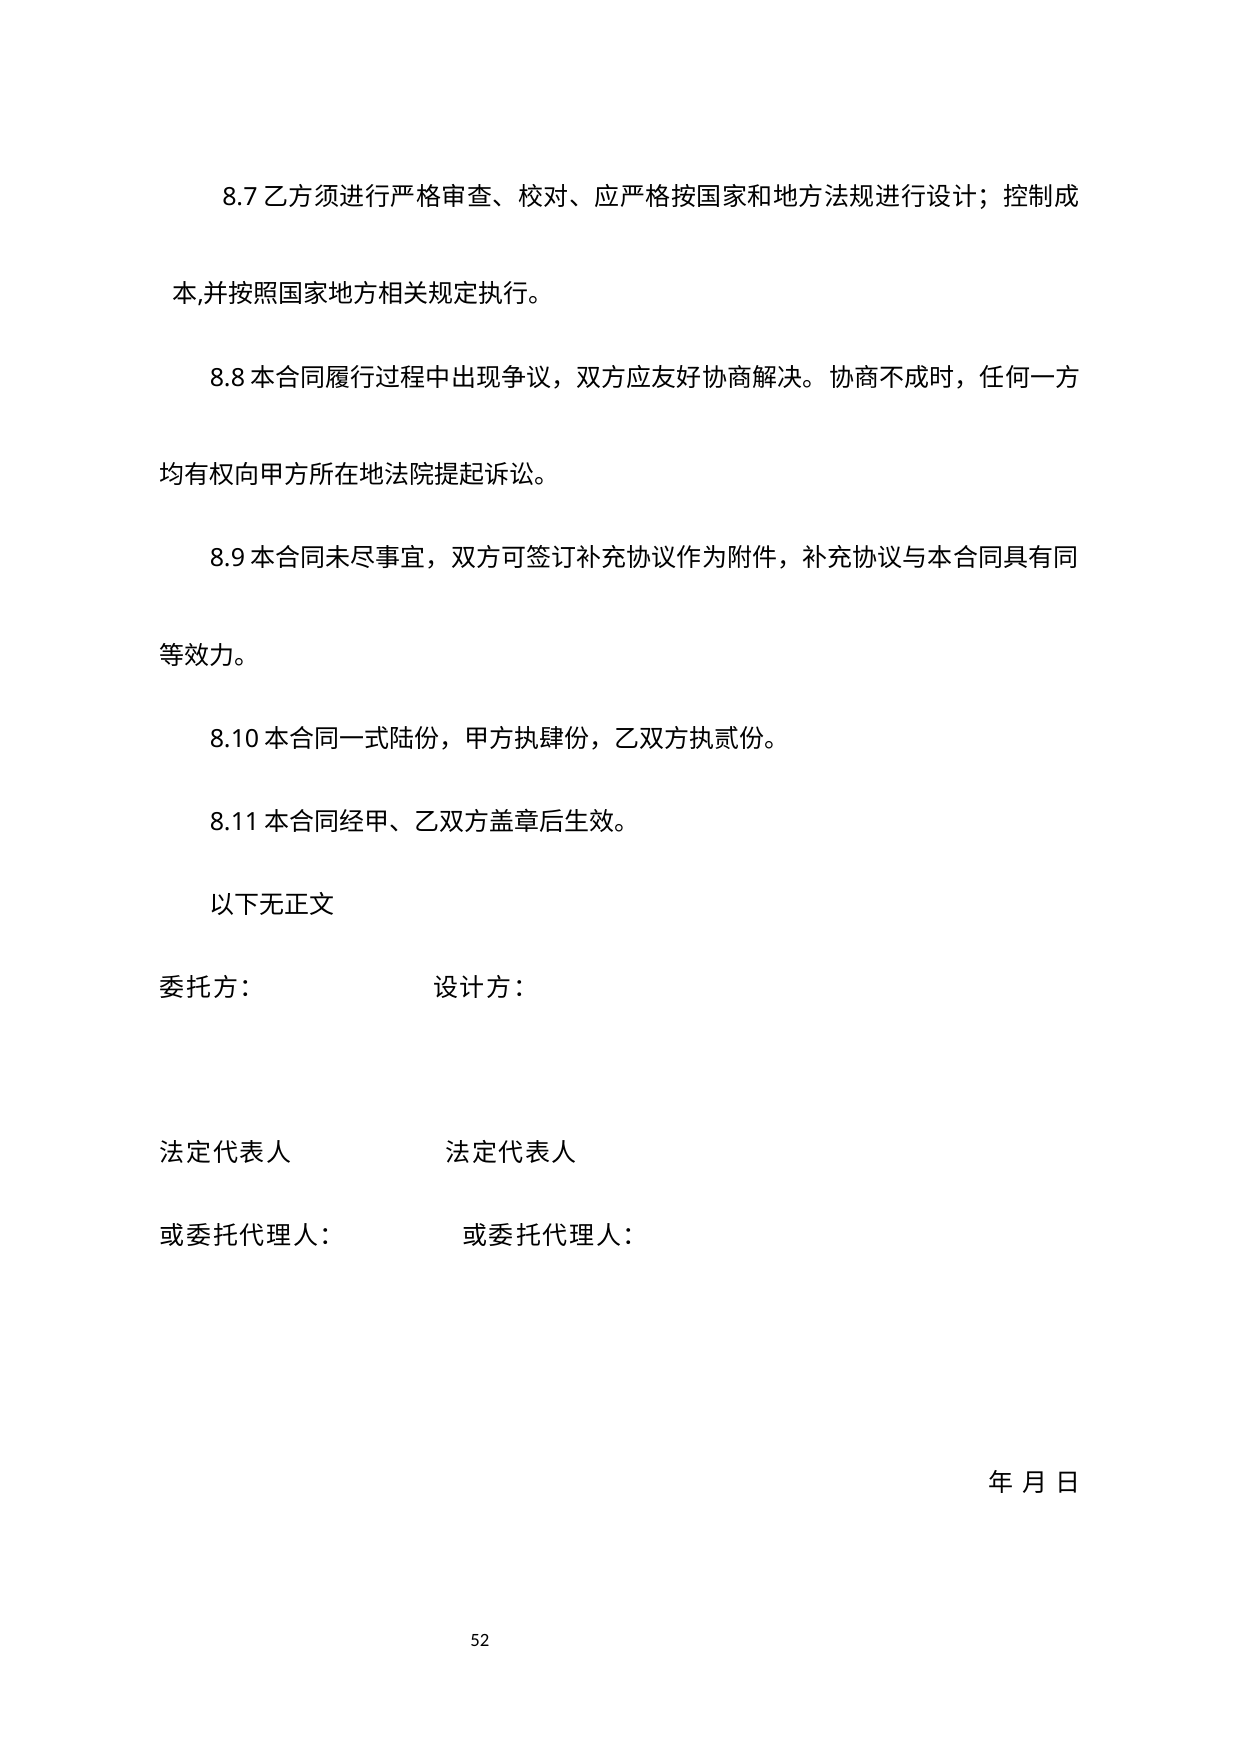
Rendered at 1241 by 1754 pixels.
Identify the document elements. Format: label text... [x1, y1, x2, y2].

text 8.8本合同履行过程中出现争议，双方应友好协商解决。协商不成时，任何一方均有权向甲方所在地法院提起诉讼。 [159, 343, 1081, 505]
text 年 月 日 [159, 1448, 1081, 1513]
text 8.11本合同经甲、乙双方盖章后生效。 [159, 787, 1081, 852]
text 8.7乙方须进行严格审查、校对、应严格按国家和地方法规进行设计；控制成本,并按照国家地方相关规定执行。 [172, 162, 1081, 324]
text 或委托代理人： 或委托代理人： [159, 1201, 1081, 1266]
text 8.9本合同未尽事宜，双方可签订补充协议作为附件，补充协议与本合同具有同等效力。 [159, 523, 1081, 686]
text 委托方： 设计方： [159, 953, 1081, 1018]
text 法定代表人 法定代表人 [159, 1118, 1081, 1183]
text 以下无正文 [159, 870, 1081, 935]
text 8.10本合同一式陆份，甲方执肆份，乙双方执贰份。 [159, 704, 1081, 769]
